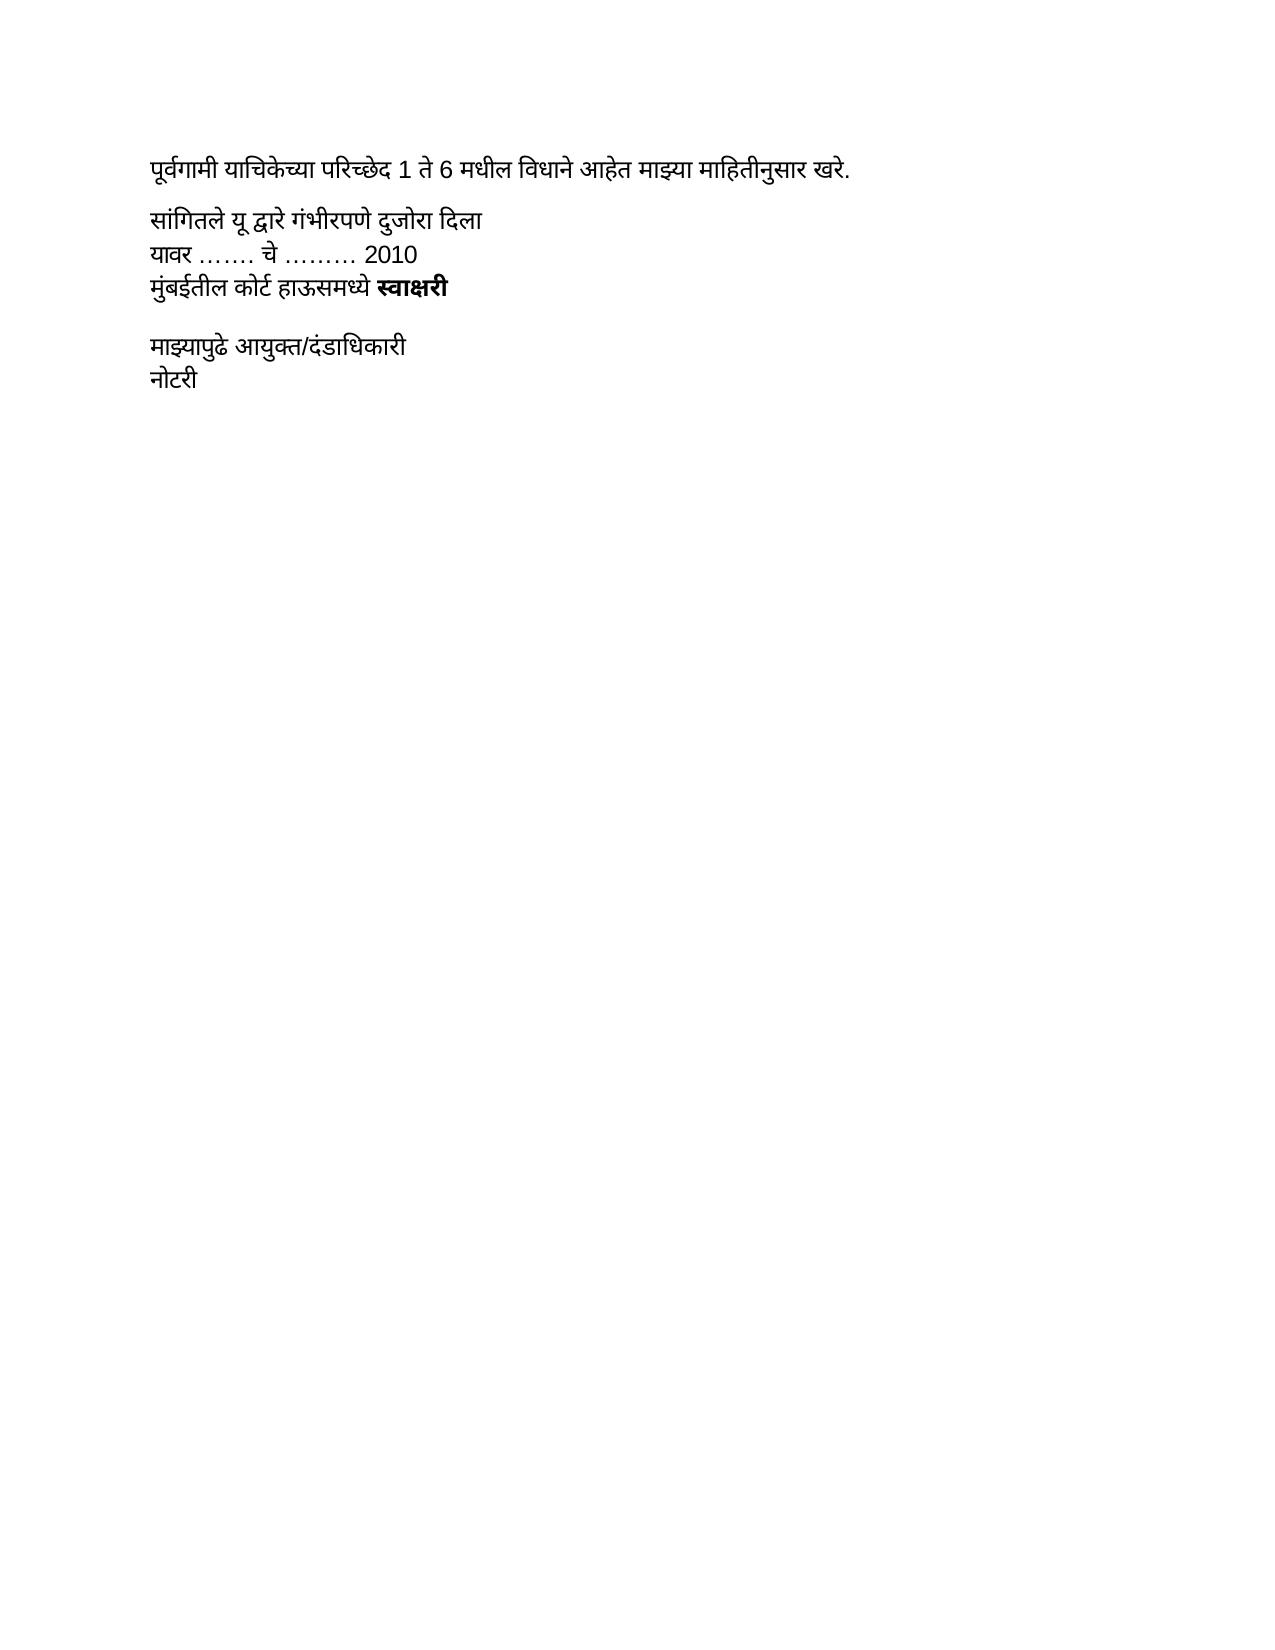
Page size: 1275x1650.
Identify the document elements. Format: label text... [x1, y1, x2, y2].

text पूर्वगामी याचिकेच्या परिच्छेद 1 ते 6 मधील विधाने आहेत माझ्या माहितीनुसार खरे. [150, 150, 1125, 183]
text माझ्यापुढे आयुक्त/दंडाधिकारी [150, 327, 750, 360]
text नोटरी [150, 361, 1125, 394]
text यावर ……. चे ……… 2010 [150, 235, 1125, 268]
text मुंबईतील कोर्ट हाऊसमध्ये स्वाक्षरी [150, 268, 1125, 302]
text सांगितले यू द्वारे गंभीरपणे दुजोरा दिला [150, 201, 1125, 235]
